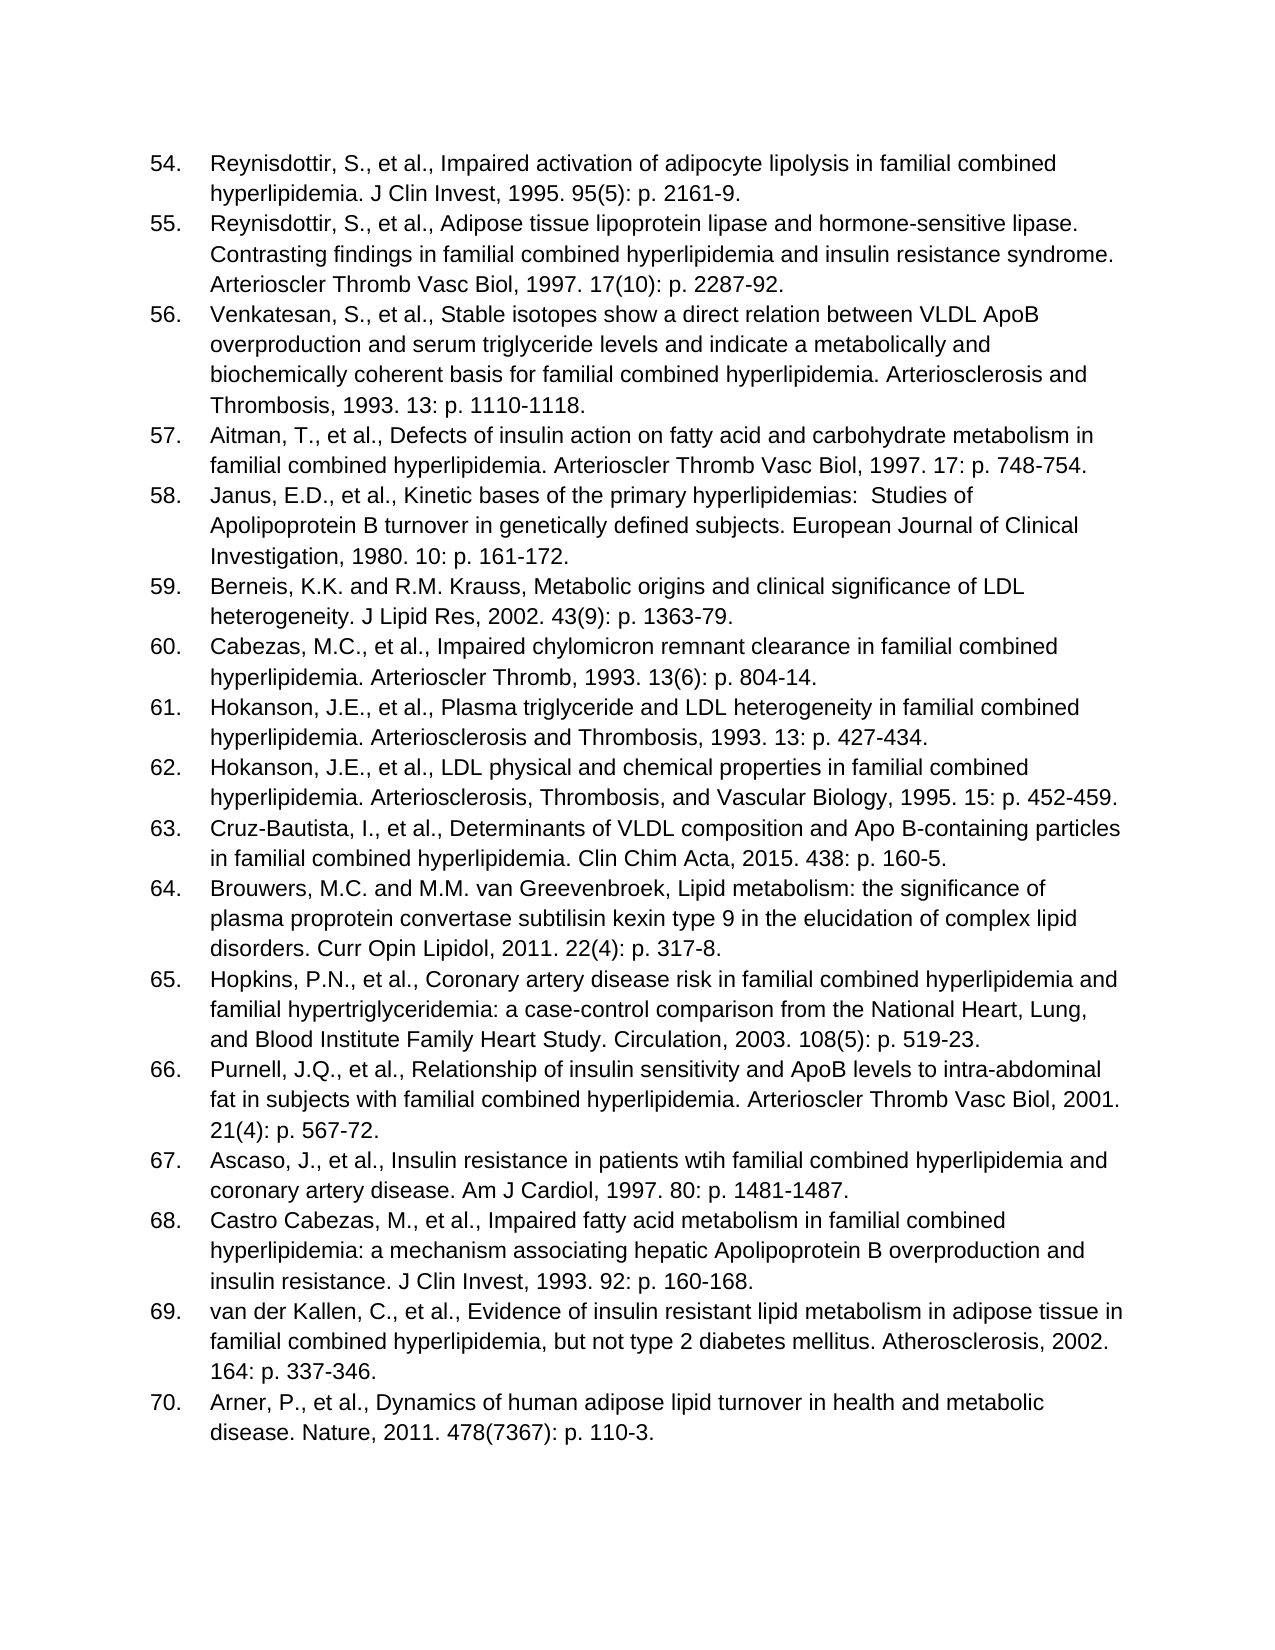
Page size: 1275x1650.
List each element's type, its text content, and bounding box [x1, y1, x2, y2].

text 55. Reynisdottir, S., et al., Adipose tissue lipoprotein lipase and hormone-sensitive lipase. Contrasting findings in familial combined hyperlipidemia and insulin resistance syndrome. Arterioscler Thromb Vasc Biol, 1997. 17(10): p. 2287-92. [150, 210, 1125, 297]
text 66. Purnell, J.Q., et al., Relationship of insulin sensitivity and ApoB levels to intra-abdominal fat in subjects with familial combined hyperlipidemia. Arterioscler Thromb Vasc Biol, 2001. 21(4): p. 567-72. [150, 1056, 1125, 1143]
text 56. Venkatesan, S., et al., Stable isotopes show a direct relation between VLDL ApoB overproduction and serum triglyceride levels and indicate a metabolically and biochemically coherent basis for familial combined hyperlipidemia. Arteriosclerosis and Thrombosis, 1993. 13: p. 1110-1118. [150, 301, 1125, 418]
text 69. van der Kallen, C., et al., Evidence of insulin resistant lipid metabolism in adipose tissue in familial combined hyperlipidemia, but not type 2 diabetes mellitus. Atherosclerosis, 2002. 164: p. 337-346. [150, 1298, 1125, 1385]
text 65. Hopkins, P.N., et al., Coronary artery disease risk in familial combined hyperlipidemia and familial hypertriglyceridemia: a case-control comparison from the National Heart, Lung, and Blood Institute Family Heart Study. Circulation, 2003. 108(5): p. 519-23. [150, 966, 1125, 1052]
text 58. Janus, E.D., et al., Kinetic bases of the primary hyperlipidemias: Studies of Apolipoprotein B turnover in genetically defined subjects. European Journal of Clinical Investigation, 1980. 10: p. 161-172. [150, 482, 1125, 569]
text 67. Ascaso, J., et al., Insulin resistance in patients wtih familial combined hyperlipidemia and coronary artery disease. Am J Cardiol, 1997. 80: p. 1481-1487. [150, 1147, 1125, 1203]
text 59. Berneis, K.K. and R.M. Krauss, Metabolic origins and clinical significance of LDL heterogeneity. J Lipid Res, 2002. 43(9): p. 1363-79. [150, 573, 1125, 629]
text 64. Brouwers, M.C. and M.M. van Greevenbroek, Lipid metabolism: the significance of plasma proprotein convertase subtilisin kexin type 9 in the elucidation of complex lipid disorders. Curr Opin Lipidol, 2011. 22(4): p. 317-8. [150, 875, 1125, 962]
text 70. Arner, P., et al., Dynamics of human adipose lipid turnover in health and metabolic disease. Nature, 2011. 478(7367): p. 110-3. [150, 1388, 1125, 1445]
text 57. Aitman, T., et al., Defects of insulin action on fatty acid and carbohydrate metabolism in familial combined hyperlipidemia. Arterioscler Thromb Vasc Biol, 1997. 17: p. 748-754. [150, 422, 1125, 478]
text 68. Castro Cabezas, M., et al., Impaired fatty acid metabolism in familial combined hyperlipidemia: a mechanism associating hepatic Apolipoprotein B overproduction and insulin resistance. J Clin Invest, 1993. 92: p. 160-168. [150, 1207, 1125, 1294]
text 60. Cabezas, M.C., et al., Impaired chylomicron remnant clearance in familial combined hyperlipidemia. Arterioscler Thromb, 1993. 13(6): p. 804-14. [150, 633, 1125, 690]
text 63. Cruz-Bautista, I., et al., Determinants of VLDL composition and Apo B-containing particles in familial combined hyperlipidemia. Clin Chim Acta, 2015. 438: p. 160-5. [150, 814, 1125, 871]
text 61. Hokanson, J.E., et al., Plasma triglyceride and LDL heterogeneity in familial combined hyperlipidemia. Arteriosclerosis and Thrombosis, 1993. 13: p. 427-434. [150, 694, 1125, 750]
text 62. Hokanson, J.E., et al., LDL physical and chemical properties in familial combined hyperlipidemia. Arteriosclerosis, Thrombosis, and Vascular Biology, 1995. 15: p. 452-459. [150, 754, 1125, 811]
text 54. Reynisdottir, S., et al., Impaired activation of adipocyte lipolysis in familial combined hyperlipidemia. J Clin Invest, 1995. 95(5): p. 2161-9. [150, 150, 1125, 207]
